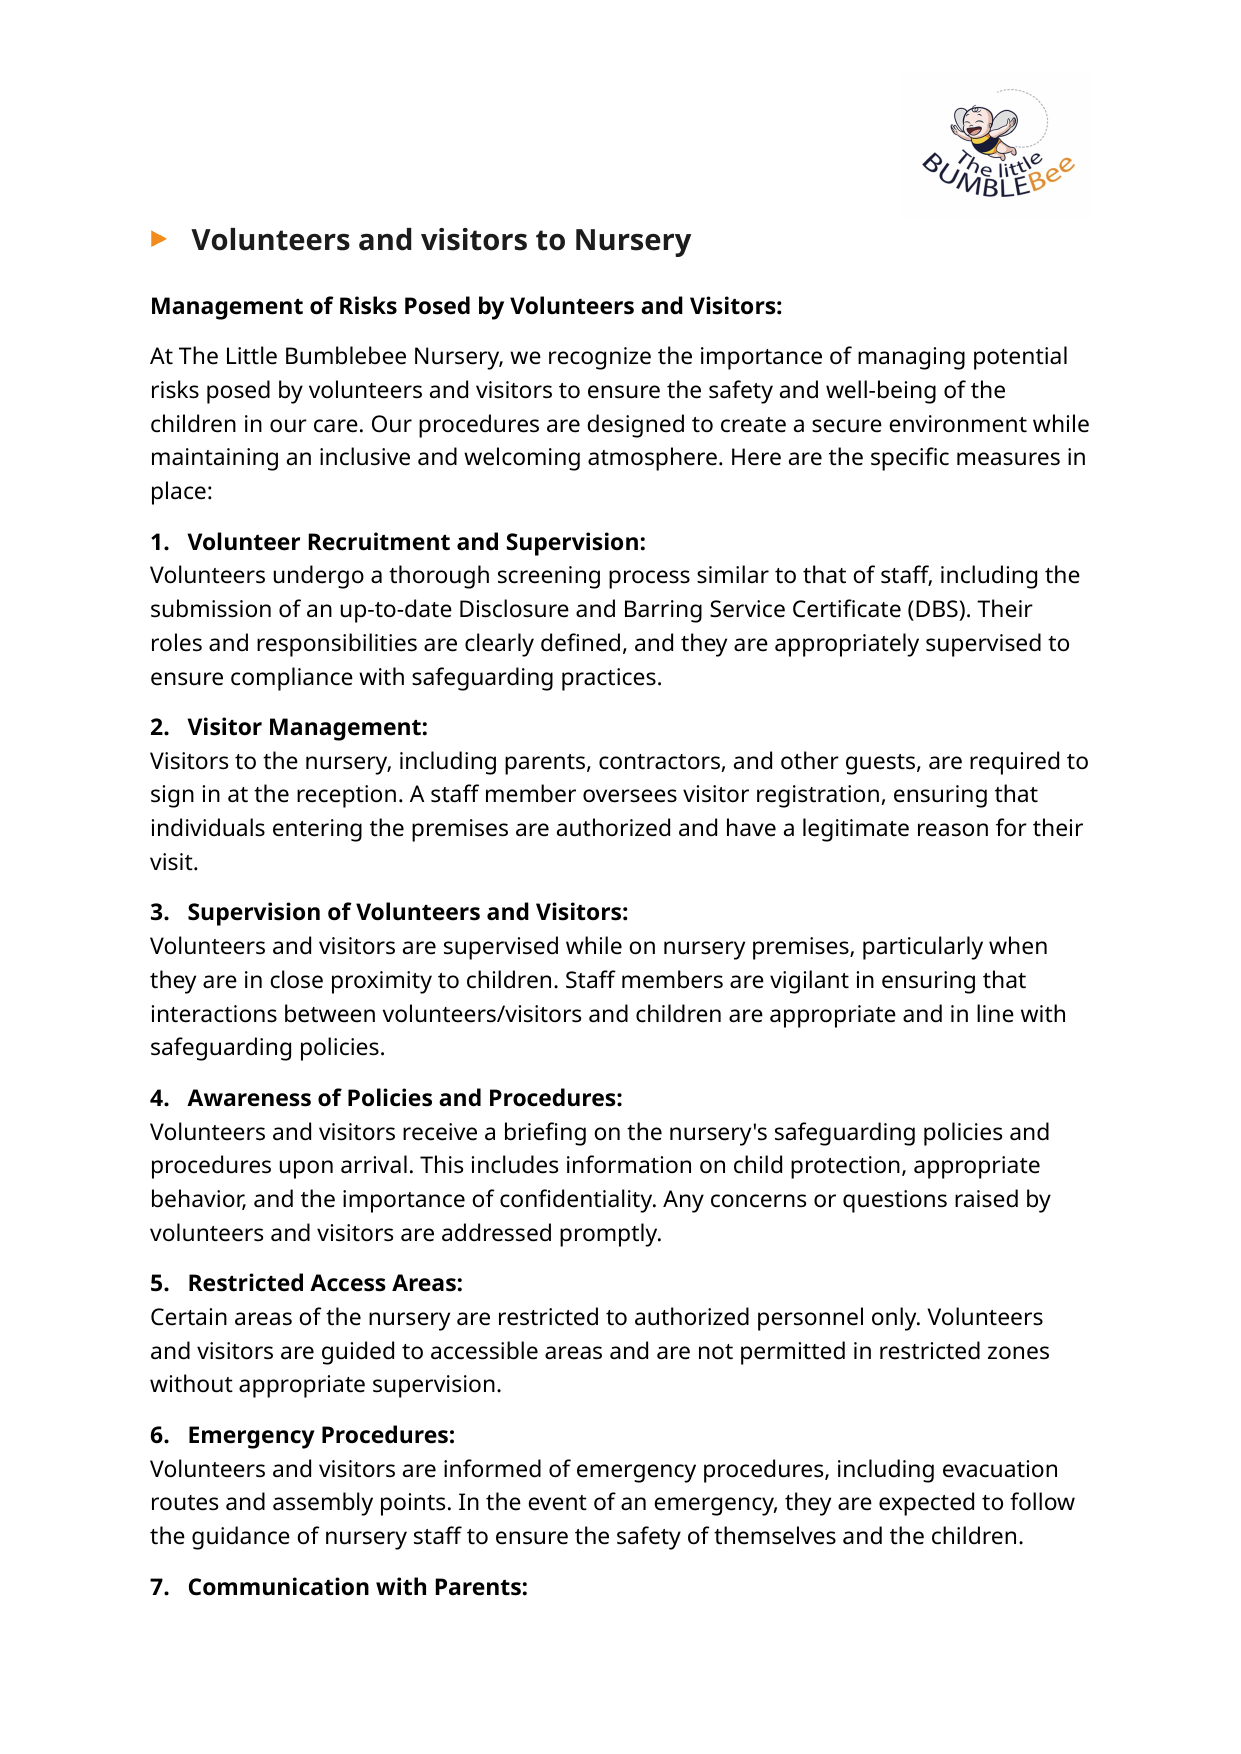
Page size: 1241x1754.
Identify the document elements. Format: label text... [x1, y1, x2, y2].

text Volunteers undergo a thorough screening process similar to that of staff, including the submission of an up-to-date Disclosure and Barring Service Certificate (DBS). Their roles and responsibilities are clearly defined, and they are appropriately supervised to ensure compliance with safeguarding practices. [150, 559, 1090, 692]
list Restricted Access Areas: [150, 1267, 1090, 1298]
subtitle Volunteers and visitors to Nursery [150, 219, 1090, 259]
list Communication with Parents: [150, 1571, 1090, 1602]
list Visitor Management: [150, 711, 1090, 742]
text Volunteers and visitors are informed of emergency procedures, including evacuation routes and assembly points. In the event of an emergency, they are expected to follow the guidance of nursery staff to ensure the safety of themselves and the children. [150, 1453, 1090, 1551]
text Visitors to the nursery, including parents, contractors, and other guests, are required to sign in at the reception. A staff member oversees visitor registration, ensuring that individuals entering the premises are authorized and have a legitimate reason for their visit. [150, 745, 1090, 877]
list Volunteer Recruitment and Supervision: [150, 526, 1090, 557]
text Volunteers and visitors receive a briefing on the nursery's safeguarding policies and procedures upon arrival. This includes information on child protection, appropriate behavior, and the importance of confidentiality. Any concerns or questions raised by volunteers and visitors are addressed promptly. [150, 1116, 1090, 1248]
picture [900, 73, 1091, 219]
text Volunteers and visitors are supervised while on nursery premises, particularly when they are in close proximity to children. Staff members are vigilant in ensuring that interactions between volunteers/visitors and children are appropriate and in line with safeguarding policies. [150, 930, 1090, 1063]
text At The Little Bumblebee Nursery, we recognize the importance of managing potential risks posed by volunteers and visitors to ensure the safety and well-being of the children in our care. Our procedures are designed to create a secure environment while maintaining an inclusive and welcoming atmosphere. Here are the specific measures in place: [150, 340, 1090, 506]
text Management of Risks Posed by Volunteers and Visitors: [150, 290, 1090, 321]
text Certain areas of the nursery are restricted to authorized personnel only. Volunteers and visitors are guided to accessible areas and are not permitted in restricted zones without appropriate supervision. [150, 1301, 1090, 1400]
list Supervision of Volunteers and Visitors: [150, 896, 1090, 928]
list Emergency Procedures: [150, 1419, 1090, 1450]
picture [151, 230, 167, 247]
list Awareness of Policies and Procedures: [150, 1082, 1090, 1113]
